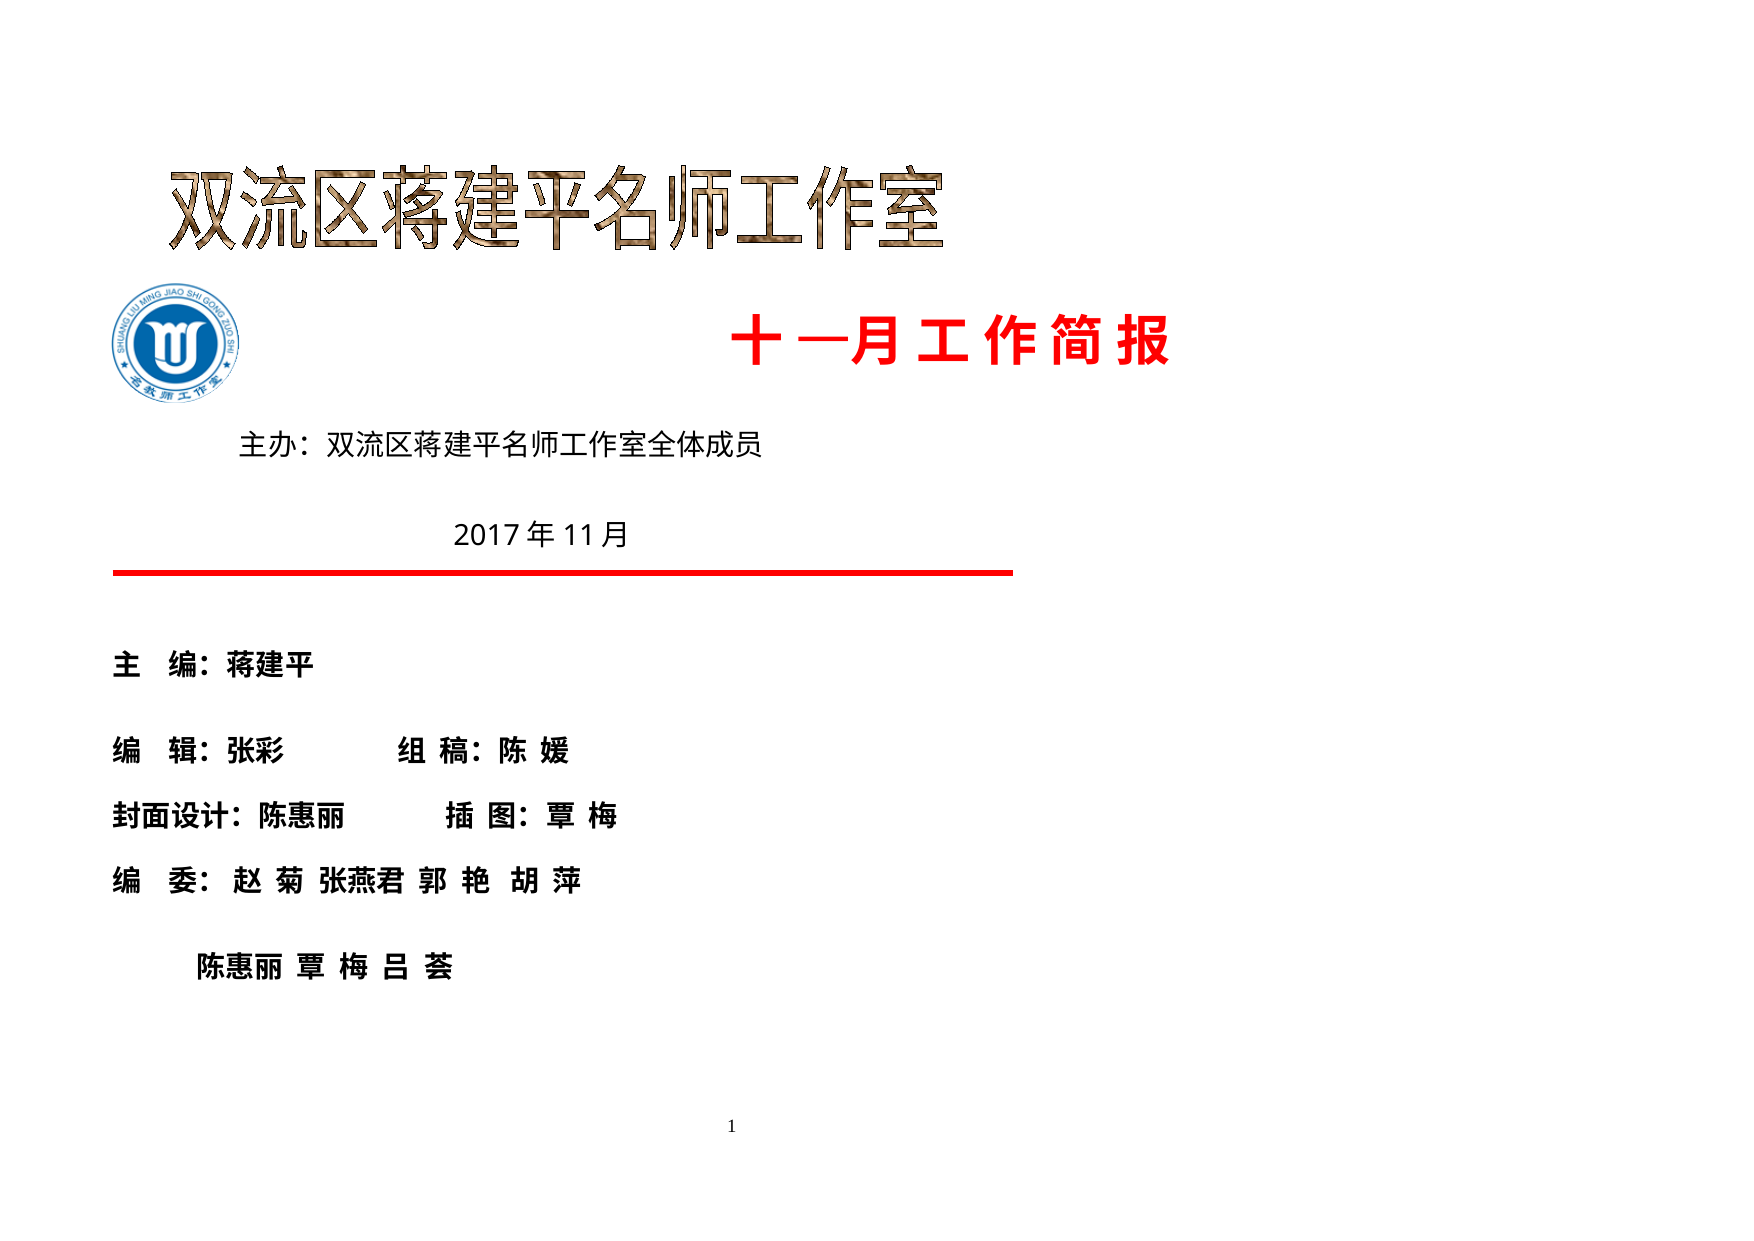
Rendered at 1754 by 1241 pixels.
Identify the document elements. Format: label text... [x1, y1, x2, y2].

picture [670, 177, 674, 220]
picture [738, 177, 801, 242]
text 编 委： 赵 菊 张燕君 郭 艳 胡 萍 [112, 846, 1641, 911]
picture [292, 210, 306, 247]
picture [807, 166, 830, 248]
text 主办：双流区蒋建平名师工作室全体成员 [112, 410, 1641, 475]
picture [170, 172, 200, 248]
picture [534, 183, 544, 205]
picture [244, 166, 258, 183]
text 主 编：蒋建平 [112, 630, 1641, 695]
picture [384, 190, 394, 209]
picture [241, 191, 257, 206]
picture [257, 210, 271, 248]
text 编 辑：张彩 组 稿：陈 媛 [112, 716, 1641, 781]
picture [888, 189, 937, 215]
picture [880, 213, 942, 246]
picture [670, 166, 685, 248]
picture [279, 210, 283, 245]
picture [453, 171, 518, 249]
picture [404, 210, 446, 248]
picture [567, 183, 580, 206]
picture [412, 225, 423, 240]
picture [242, 215, 260, 248]
picture [325, 182, 368, 233]
picture [881, 165, 941, 189]
picture [316, 171, 376, 246]
picture [526, 172, 588, 249]
text 陈惠丽 覃 梅 吕 荟 [112, 932, 1641, 997]
picture [403, 184, 442, 217]
picture [383, 185, 400, 248]
picture [261, 166, 305, 208]
picture [595, 165, 655, 249]
picture [474, 166, 517, 237]
picture [691, 171, 730, 248]
picture [384, 166, 446, 183]
picture [195, 172, 235, 249]
text 2017年 11月 [112, 500, 1591, 565]
text 封面设计：陈惠丽 插 图：覃 梅 [112, 781, 1641, 846]
text 十 一月 工 作 简 报 [112, 288, 1641, 385]
picture [826, 167, 872, 249]
